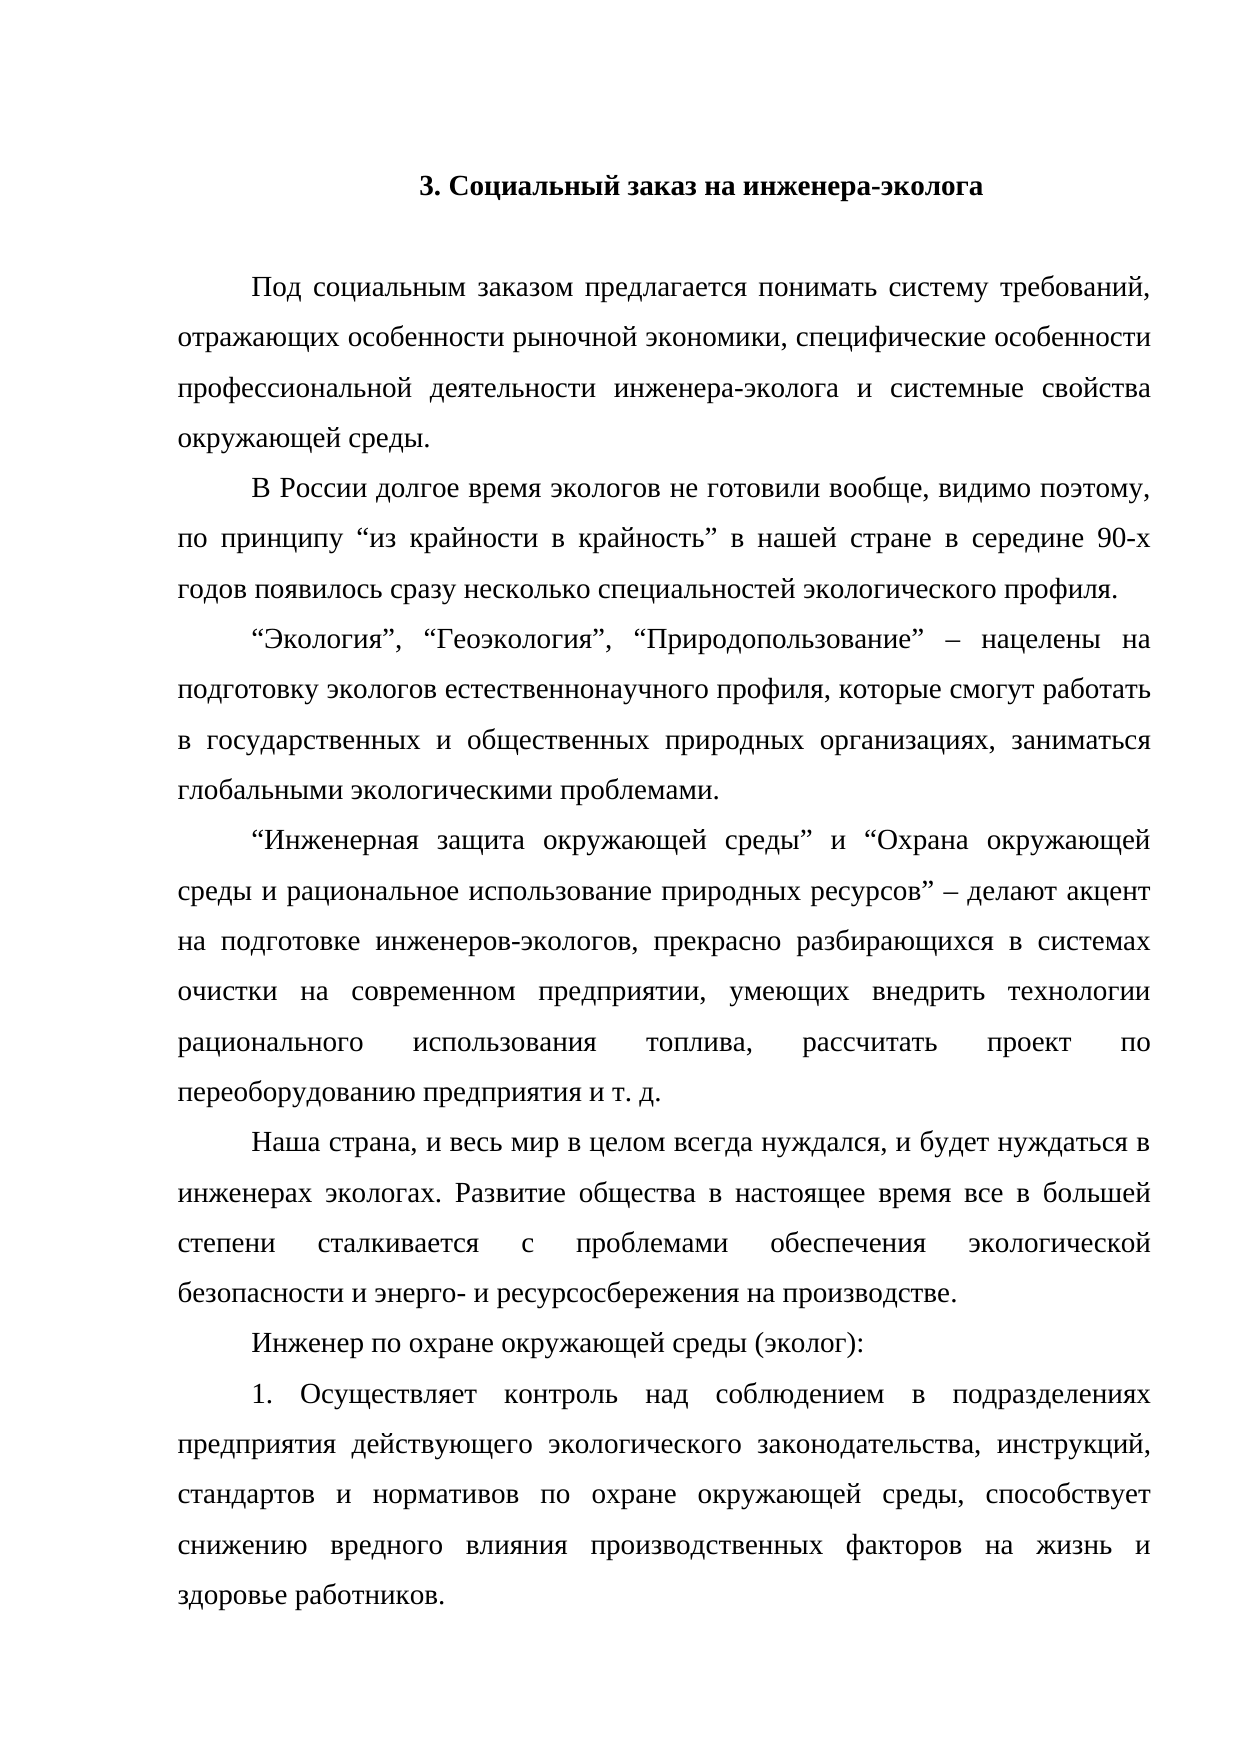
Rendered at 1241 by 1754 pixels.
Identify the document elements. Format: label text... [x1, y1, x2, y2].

list “Инженерная защита окружающей среды” и “Охрана окружающей среды и рациональное использование природных ресурсов” – делают акцент на подготовке инженеров-экологов, прекрасно разбирающихся в системах очистки на современном предприятии, умеющих внедрить технологии рационального использования топлива, рассчитать проект по переоборудованию предприятия и т. д. [177, 822, 1152, 1108]
text 3. Социальный заказ на инженера-эколога [177, 168, 1152, 202]
list “Экология”, “Геоэкология”, “Природопользование” – нацелены на подготовку экологов естественнонаучного профиля, которые смогут работать в государственных и общественных природных организациях, заниматься глобальными экологическими проблемами. [177, 621, 1152, 806]
list Под социальным заказом предлагается понимать систему требований, отражающих особенности рыночной экономики, специфические особенности профессиональной деятельности инженера-эколога и системные свойства окружающей среды. [177, 269, 1152, 453]
list Инженер по охране окружающей среды (эколог): [177, 1326, 1152, 1359]
list Наша страна, и весь мир в целом всегда нуждался, и будет нуждаться в инженерах экологах. Развитие общества в настоящее время все в большей степени сталкивается с проблемами обеспечения экологической безопасности и энерго- и ресурсосбережения на производстве. [177, 1124, 1152, 1309]
list 1. Осуществляет контроль над соблюдением в подразделениях предприятия действующего экологического законодательства, инструкций, стандартов и нормативов по охране окружающей среды, способствует снижению вредного влияния производственных факторов на жизнь и здоровье работников. [177, 1376, 1152, 1611]
list В России долгое время экологов не готовили вообще, видимо поэтому, по принципу “из крайности в крайность” в нашей стране в середине 90-х годов появилось сразу несколько специальностей экологического профиля. [177, 470, 1152, 604]
